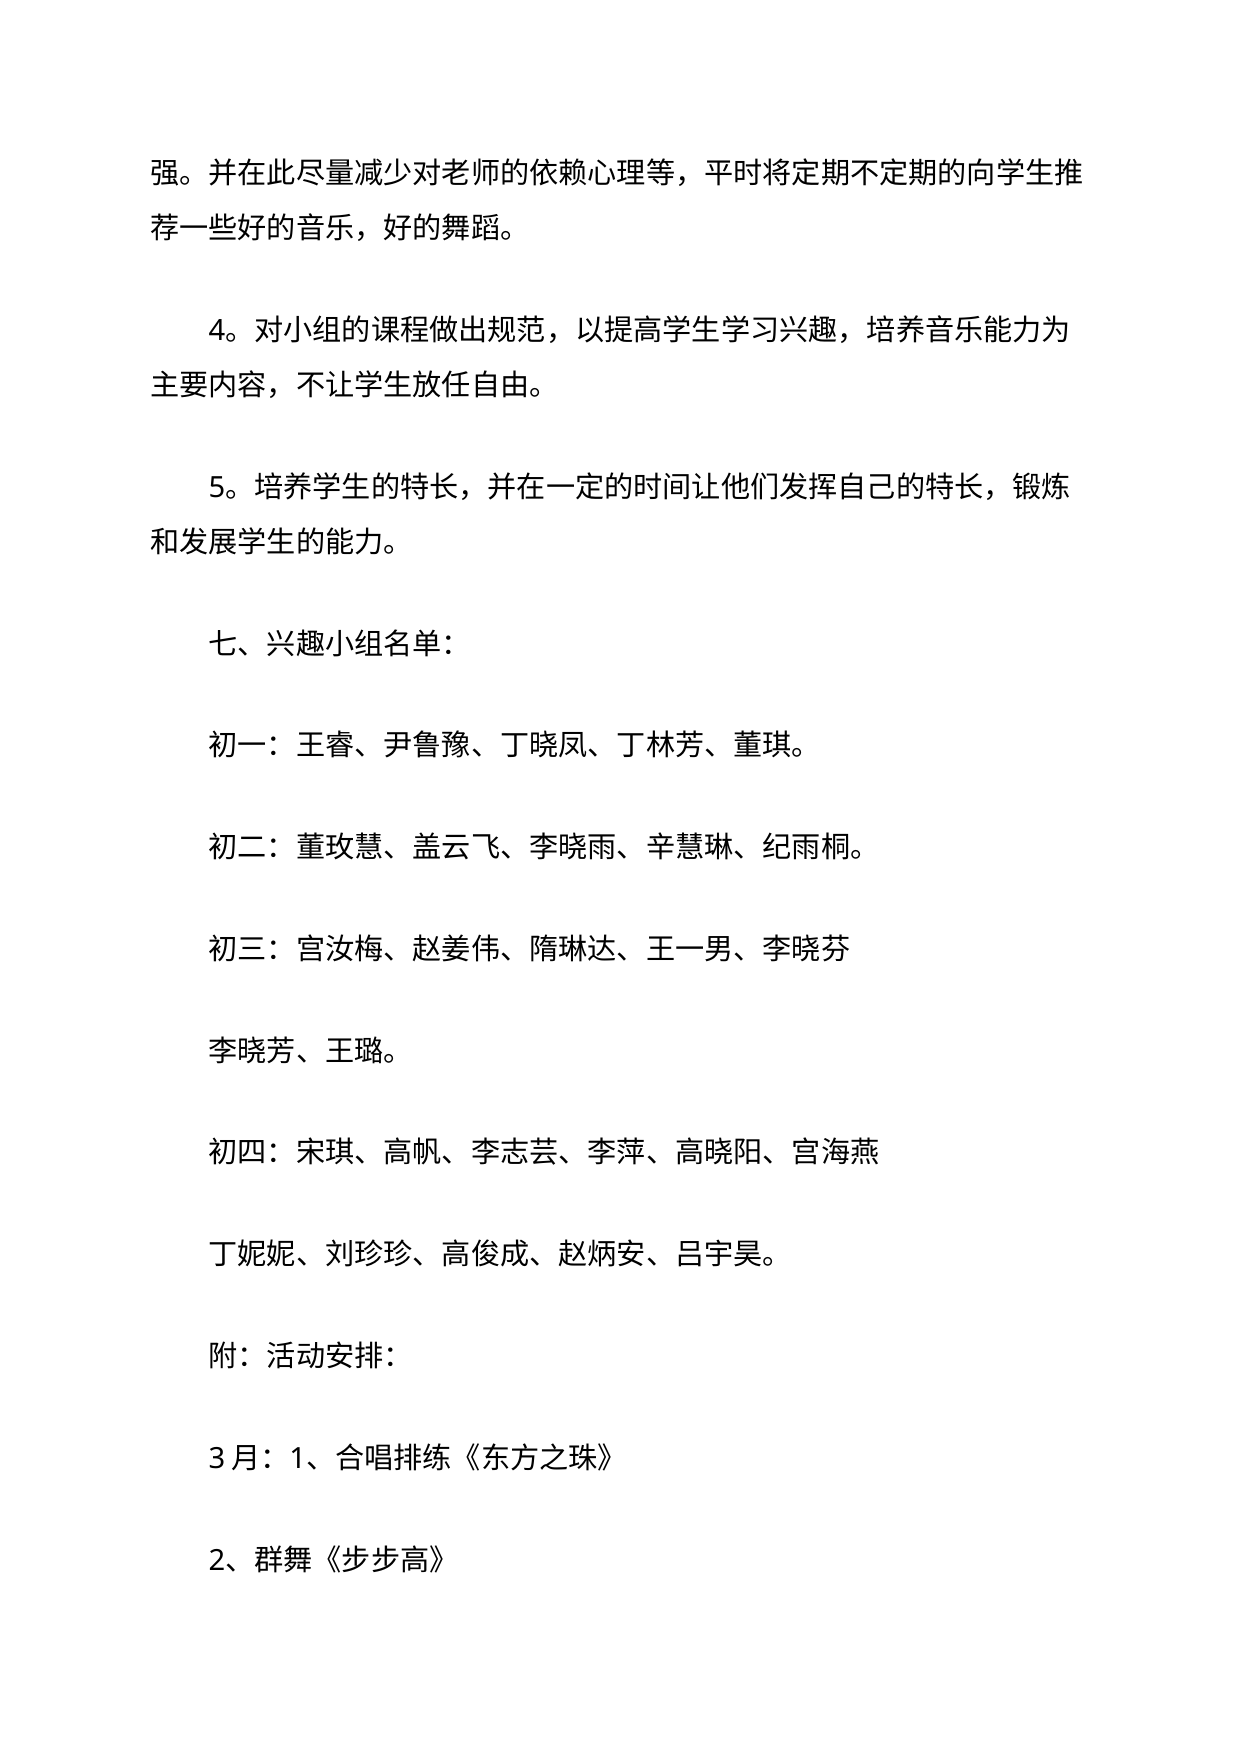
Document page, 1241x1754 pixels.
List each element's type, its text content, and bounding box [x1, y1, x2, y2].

text 附：活动安排： [150, 1333, 1090, 1375]
text 丁妮妮、刘珍珍、高俊成、赵炳安、吕宇昊。 [150, 1231, 1090, 1273]
text 七、兴趣小组名单： [150, 620, 1090, 662]
text 4。对小组的课程做出规范，以提高学生学习兴趣，培养音乐能力为主要内容，不让学生放任自由。 [150, 307, 1090, 404]
text 初三：宫汝梅、赵姜伟、隋琳达、王一男、李晓芬 [150, 926, 1090, 968]
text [150, 150, 1090, 247]
text 初四：宋琪、高帆、李志芸、李萍、高晓阳、宫海燕 [150, 1129, 1090, 1171]
text 5。培养学生的特长，并在一定的时间让他们发挥自己的特长，锻炼和发展学生的能力。 [150, 463, 1090, 561]
text 李晓芳、王璐。 [150, 1027, 1090, 1069]
text 3月：1、合唱排练《东方之珠》 [150, 1434, 1090, 1477]
text 初一：王睿、尹鲁豫、丁晓凤、丁林芳、董琪。 [150, 722, 1090, 764]
text 2、群舞《步步高》 [150, 1536, 1090, 1579]
text 初二：董玫慧、盖云飞、李晓雨、辛慧琳、纪雨桐。 [150, 824, 1090, 866]
